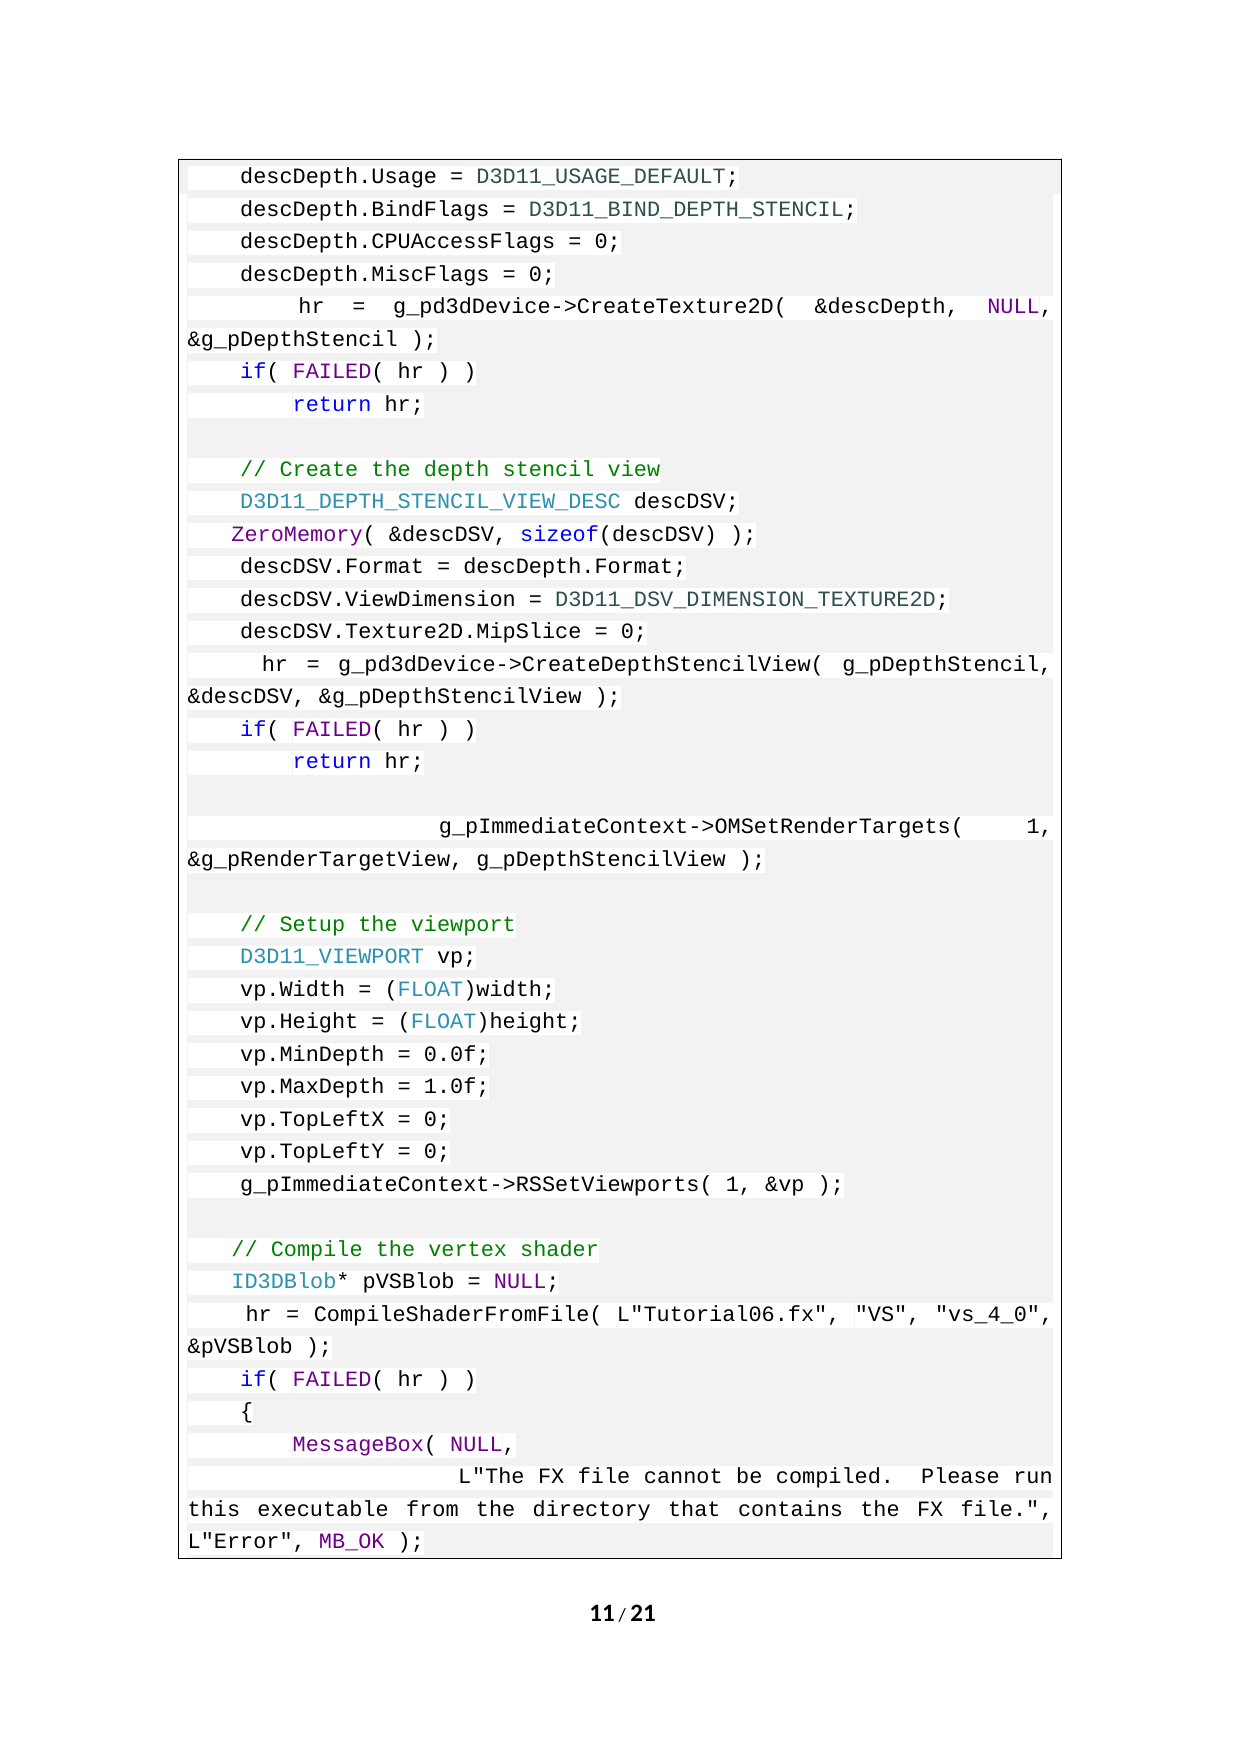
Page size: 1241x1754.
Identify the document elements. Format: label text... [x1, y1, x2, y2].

text vp.TopLeftX = 0; [187, 1104, 1053, 1137]
text vp.TopLeftY = 0; [187, 1137, 1053, 1169]
text // Create the depth stencil view [187, 454, 1053, 487]
text MessageBox( NULL, [187, 1429, 1053, 1462]
text descDSV.Format = descDepth.Format; [187, 552, 1053, 584]
text if( FAILED( hr ) ) [187, 714, 1053, 747]
text g_pImmediateContext->RSSetViewports( 1, &vp ); [187, 1169, 1053, 1202]
text hr = g_pd3dDevice->CreateDepthStencilView( g_pDepthStencil, &descDSV, &g_pDepthStencilView ); [187, 649, 1053, 714]
text descDepth.MiscFlags = 0; [187, 259, 1053, 292]
text vp.Height = (FLOAT)height; [187, 1007, 1053, 1039]
text hr = CompileShaderFromFile( L"Tutorial06.fx", "VS", "vs_4_0", &pVSBlob ); [187, 1299, 1053, 1364]
text ZeroMemory( &descDSV, sizeof(descDSV) ); [187, 519, 1053, 552]
text D3D11_VIEWPORT vp; [187, 942, 1053, 974]
text // Compile the vertex shader [187, 1234, 1053, 1267]
text if( FAILED( hr ) ) [187, 357, 1053, 389]
text D3D11_DEPTH_STENCIL_VIEW_DESC descDSV; [187, 487, 1053, 519]
text descDSV.Texture2D.MipSlice = 0; [187, 617, 1053, 649]
text vp.MaxDepth = 1.0f; [187, 1072, 1053, 1104]
text hr = g_pd3dDevice->CreateTexture2D( &descDepth, NULL, &g_pDepthStencil ); [187, 292, 1053, 357]
text g_pImmediateContext->OMSetRenderTargets( 1, &g_pRenderTargetView, g_pDepthStencilView ); [187, 812, 1053, 877]
text ID3DBlob* pVSBlob = NULL; [187, 1267, 1053, 1299]
text if( FAILED( hr ) ) [187, 1364, 1053, 1397]
text descDepth.CPUAccessFlags = 0; [187, 227, 1053, 259]
text // Setup the viewport [187, 909, 1053, 942]
text descDepth.Usage = D3D11_USAGE_DEFAULT; [179, 160, 1061, 194]
text descDSV.ViewDimension = D3D11_DSV_DIMENSION_TEXTURE2D; [187, 584, 1053, 617]
text descDepth.BindFlags = D3D11_BIND_DEPTH_STENCIL; [187, 194, 1053, 227]
text return hr; [187, 747, 1053, 779]
text vp.MinDepth = 0.0f; [187, 1039, 1053, 1072]
text { [187, 1397, 1053, 1429]
text return hr; [187, 389, 1053, 422]
text L"The FX file cannot be compiled. Please run this executable from the directory that contains the FX file.", L"Error", MB_OK ); [187, 1462, 1053, 1558]
text vp.Width = (FLOAT)width; [187, 974, 1053, 1007]
